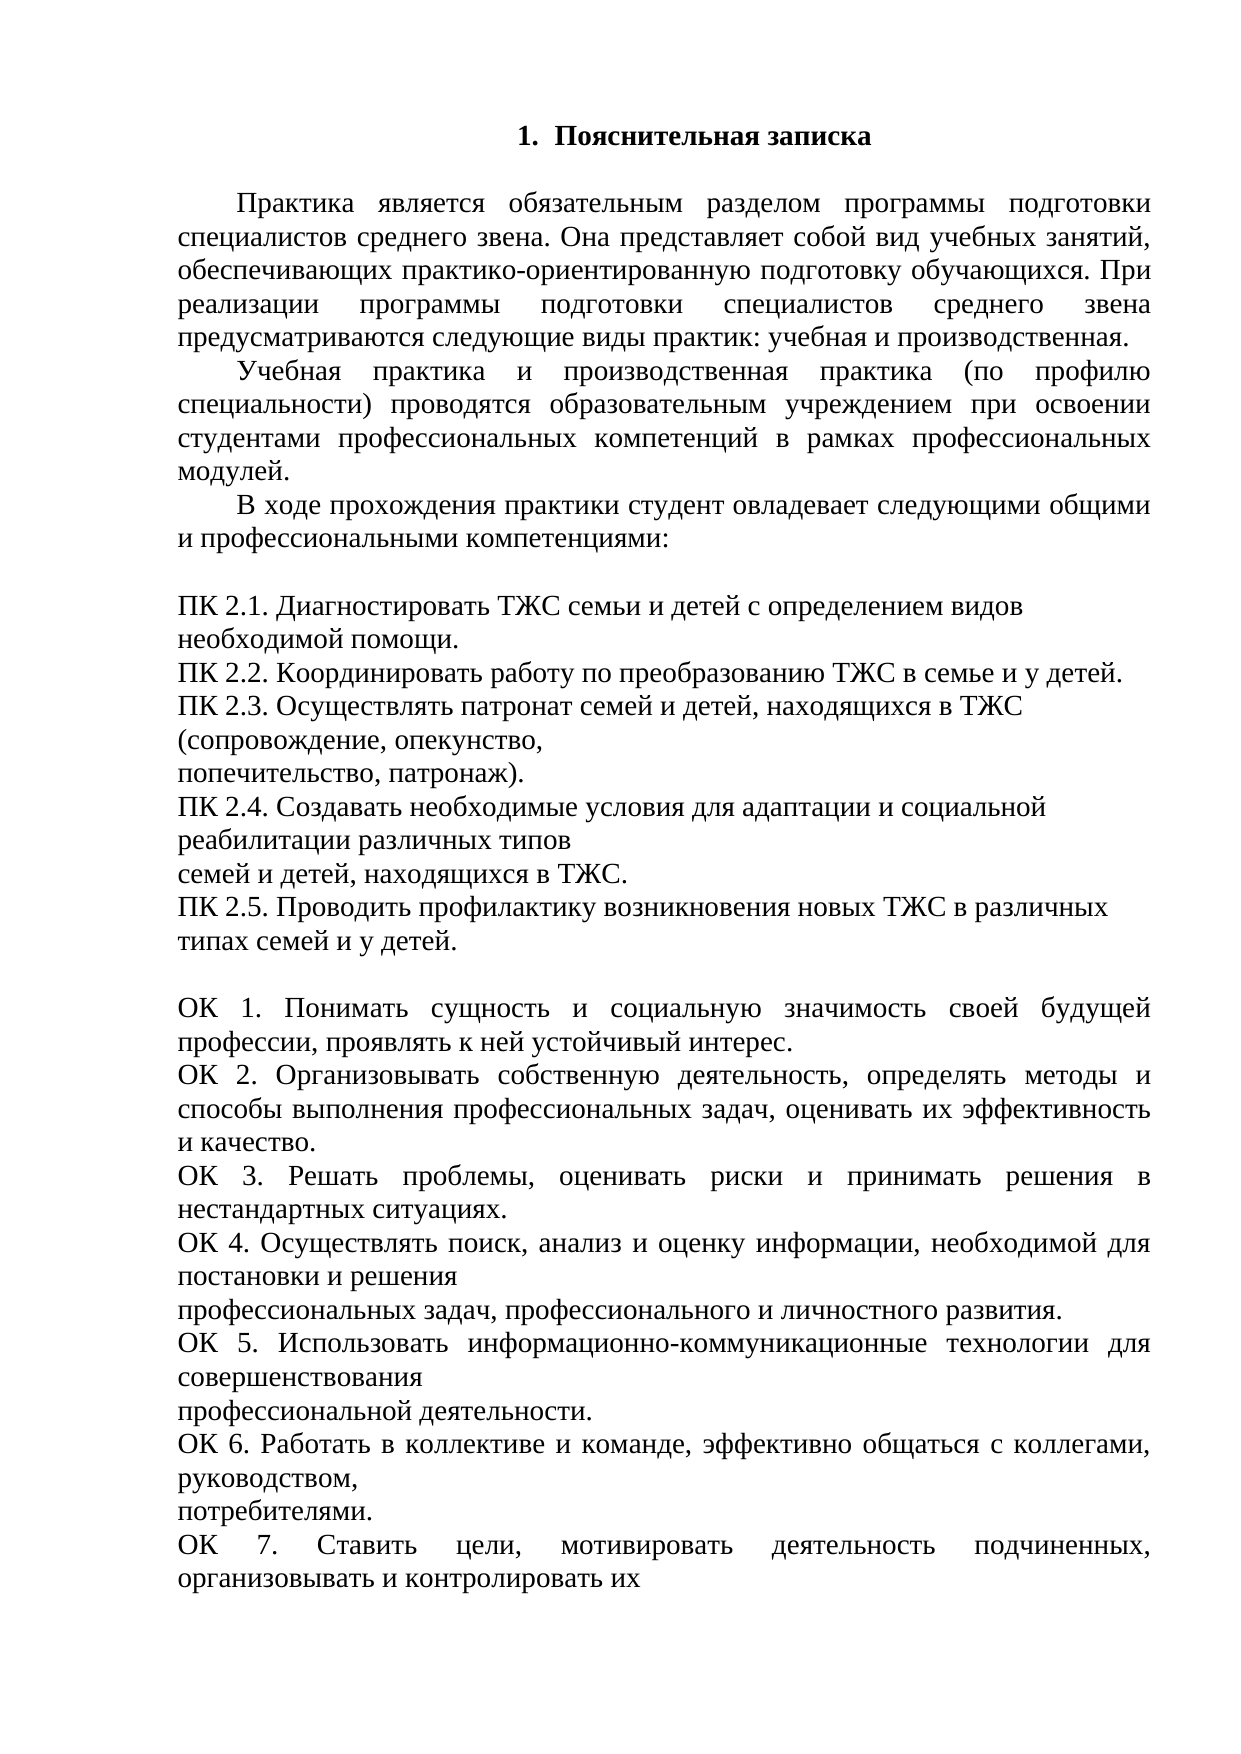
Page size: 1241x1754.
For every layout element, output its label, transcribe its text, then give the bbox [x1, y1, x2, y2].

text профессиональной деятельности. [177, 1393, 1152, 1426]
text профессиональных задач, профессионального и личностного развития. [177, 1292, 1152, 1326]
text ПК 2.1. Диагностировать ТЖС семьи и детей с определением видов необходимой помощи. [177, 588, 1152, 655]
text ОК 3. Решать проблемы, оценивать риски и принимать решения в нестандартных ситуациях. [177, 1158, 1152, 1225]
text ПК 2.4. Создавать необходимые условия для адаптации и социальной реабилитации различных типов [177, 789, 1152, 856]
text ПК 2.2. Координировать работу по преобразованию ТЖС в семье и у детей. [177, 655, 1152, 688]
text ПК 2.3. Осуществлять патронат семей и детей, находящихся в ТЖС (сопровождение, опекунство, [177, 688, 1152, 755]
text ОК 2. Организовывать собственную деятельность, определять методы и способы выполнения профессиональных задач, оценивать их эффективность и качество. [177, 1057, 1152, 1158]
text попечительство, патронаж). [177, 755, 1152, 789]
text Практика является обязательным разделом программы подготовки специалистов среднего звена. Она представляет собой вид учебных занятий, обеспечивающих практико-ориентированную подготовку обучающихся. При реализации программы подготовки специалистов среднего звена предусматриваются следующие виды практик: учебная и производственная. [177, 185, 1152, 353]
text ПК 2.5. Проводить профилактику возникновения новых ТЖС в различных типах семей и у детей. [177, 889, 1152, 957]
text ОК 4. Осуществлять поиск, анализ и оценку информации, необходимой для постановки и решения [177, 1225, 1152, 1292]
text ОК 1. Понимать сущность и социальную значимость своей будущей профессии, проявлять к ней устойчивый интерес. [177, 990, 1152, 1057]
text В ходе прохождения практики студент овладевает следующими общими и профессиональными компетенциями: [177, 487, 1152, 554]
list Пояснительная записка [517, 118, 1152, 152]
text ОК 7. Ставить цели, мотивировать деятельность подчиненных, организовывать и контролировать их [177, 1527, 1152, 1594]
text потребителями. [177, 1493, 1152, 1527]
text семей и детей, находящихся в ТЖС. [177, 856, 1152, 889]
text ОК 5. Использовать информационно-коммуникационные технологии для совершенствования [177, 1326, 1152, 1393]
text ОК 6. Работать в коллективе и команде, эффективно общаться с коллегами, руководством, [177, 1426, 1152, 1493]
text Учебная практика и производственная практика (по профилю специальности) проводятся образовательным учреждением при освоении студентами профессиональных компетенций в рамках профессиональных модулей. [177, 353, 1152, 487]
